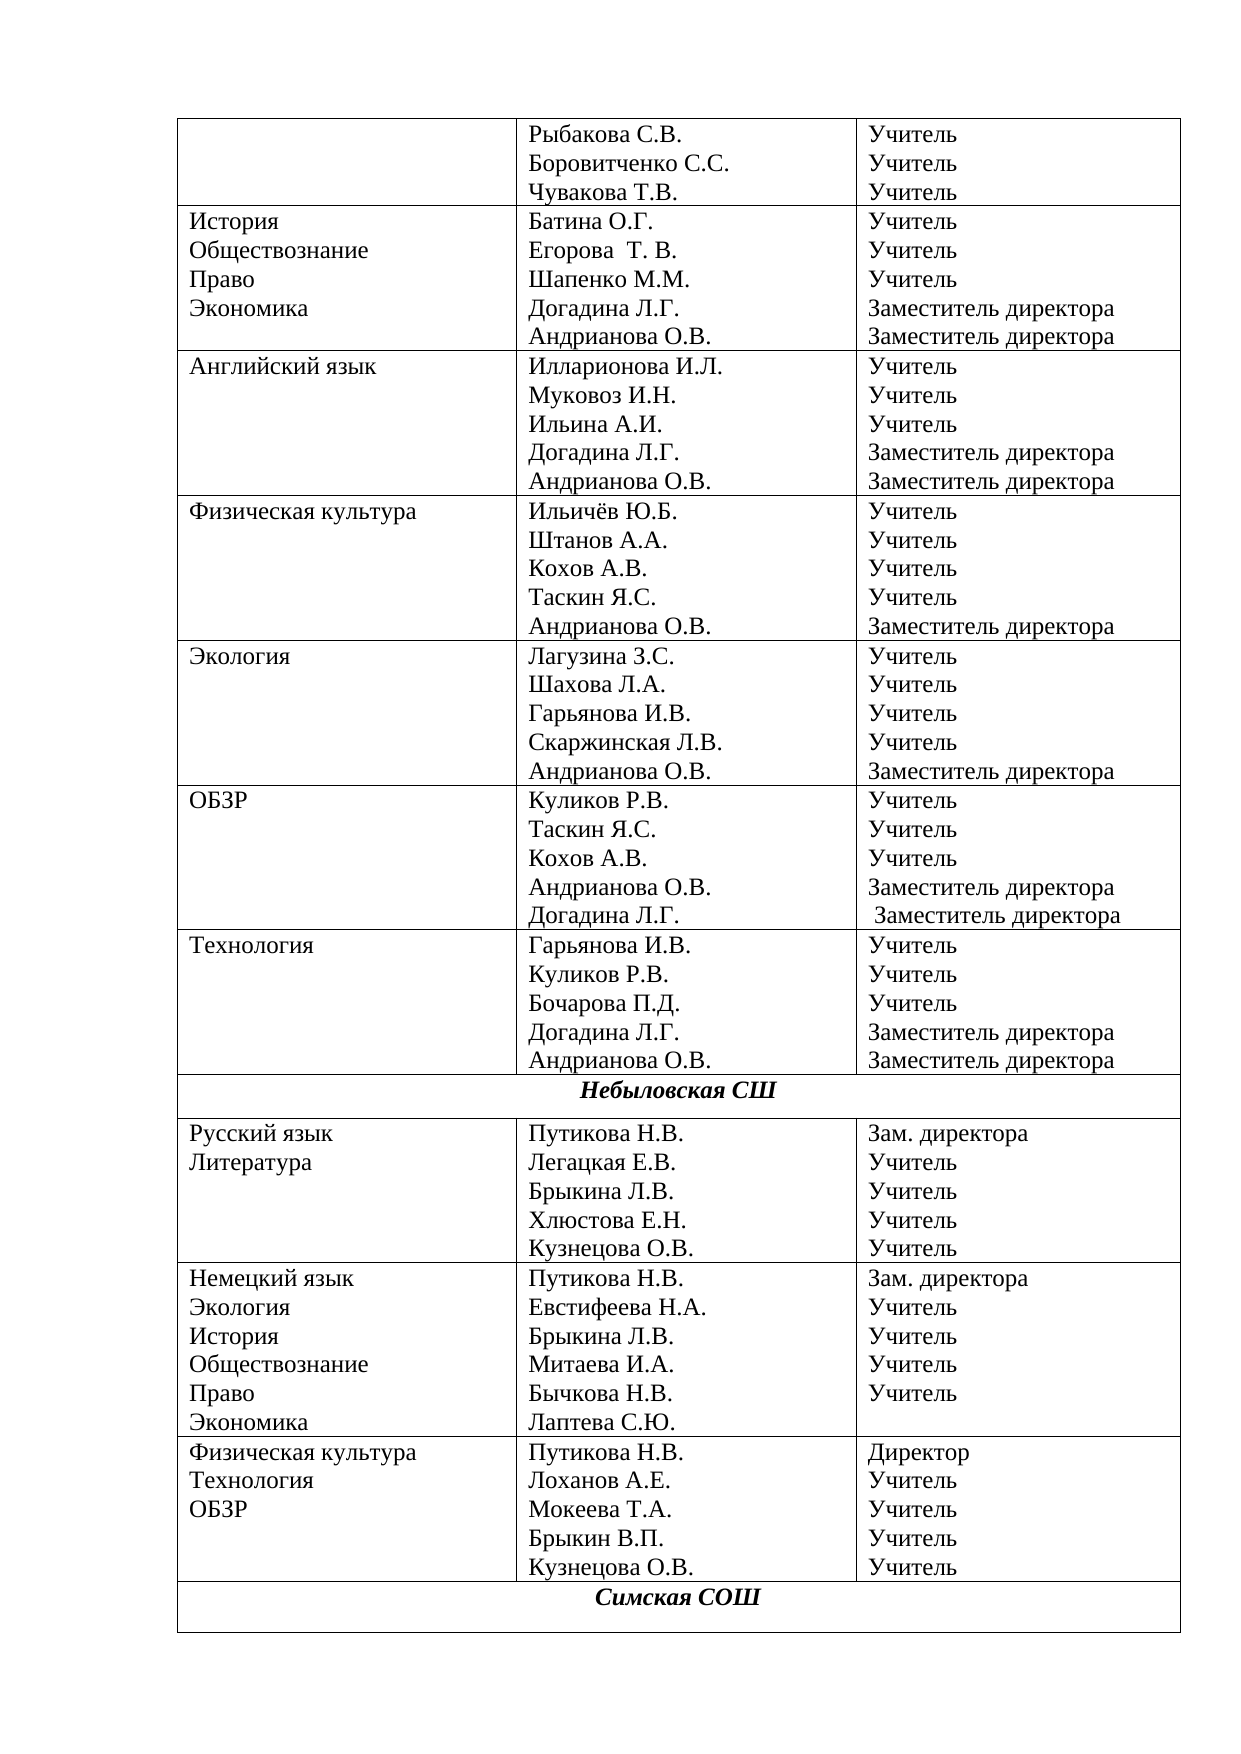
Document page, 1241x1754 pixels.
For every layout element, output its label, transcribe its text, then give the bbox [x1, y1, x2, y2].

table_cell Учитель Учитель Учитель Заместитель директора Заместитель директора [857, 930, 1180, 1074]
table_cell Куликов Р.В. Таскин Я.С. Кохов А.В. Андрианова О.В. Догадина Л.Г. [517, 786, 856, 929]
table_cell Ильичёв Ю.Б. Штанов А.А. Кохов А.В. Таскин Я.С. Андрианова О.В. [517, 496, 856, 640]
table_cell Путикова Н.В. Лоханов А.Е. Мокеева Т.А. Брыкин В.П. Кузнецова О.В. [517, 1437, 856, 1581]
table_cell Физическая культура Технология ОБЗР [178, 1437, 516, 1581]
table_cell Батина О.Г. Егорова Т. В. Шапенко М.М. Догадина Л.Г. Андрианова О.В. [517, 206, 856, 350]
table_cell Гарьянова И.В. Куликов Р.В. Бочарова П.Д. Догадина Л.Г. Андрианова О.В. [517, 930, 856, 1074]
table_cell ОБЗР [178, 786, 516, 929]
table_cell Лагузина З.С. Шахова Л.А. Гарьянова И.В. Скаржинская Л.В. Андрианова О.В. [517, 641, 856, 784]
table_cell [178, 119, 516, 205]
table_cell Физическая культура [178, 496, 516, 640]
table_cell Путикова Н.В. Евстифеева Н.А. Брыкина Л.В. Митаева И.А. Бычкова Н.В. Лаптева С.Ю. [517, 1263, 856, 1436]
table_cell Учитель Учитель Учитель Заместитель директора Заместитель директора [857, 351, 1180, 495]
table_cell Английский язык [178, 351, 516, 495]
table_cell Зам. директора Учитель Учитель Учитель Учитель [857, 1263, 1180, 1436]
table_cell Учитель Учитель Учитель Учитель Заместитель директора [857, 496, 1180, 640]
table_cell История Обществознание Право Экономика [178, 206, 516, 350]
table_cell Небыловская СШ [178, 1075, 1180, 1117]
table_cell Русский язык Литература [178, 1119, 516, 1262]
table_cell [517, 119, 856, 205]
table_cell Экология [178, 641, 516, 784]
table_cell Учитель Учитель Учитель Учитель Заместитель директора [857, 641, 1180, 784]
table_cell Немецкий язык Экология История Обществознание Право Экономика [178, 1263, 516, 1436]
table_cell Симская СОШ [178, 1582, 1180, 1632]
table_cell Директор Учитель Учитель Учитель Учитель [857, 1437, 1180, 1581]
table_cell Технология [178, 930, 516, 1074]
table_cell Путикова Н.В. Легацкая Е.В. Брыкина Л.В. Хлюстова Е.Н. Кузнецова О.В. [517, 1119, 856, 1262]
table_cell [857, 119, 1180, 205]
table_cell Зам. директора Учитель Учитель Учитель Учитель [857, 1119, 1180, 1262]
table_cell Учитель Учитель Учитель Заместитель директора Заместитель директора [857, 786, 1180, 929]
table_cell Илларионова И.Л. Муковоз И.Н. Ильина А.И. Догадина Л.Г. Андрианова О.В. [517, 351, 856, 495]
table_cell Учитель Учитель Учитель Заместитель директора Заместитель директора [857, 206, 1180, 350]
